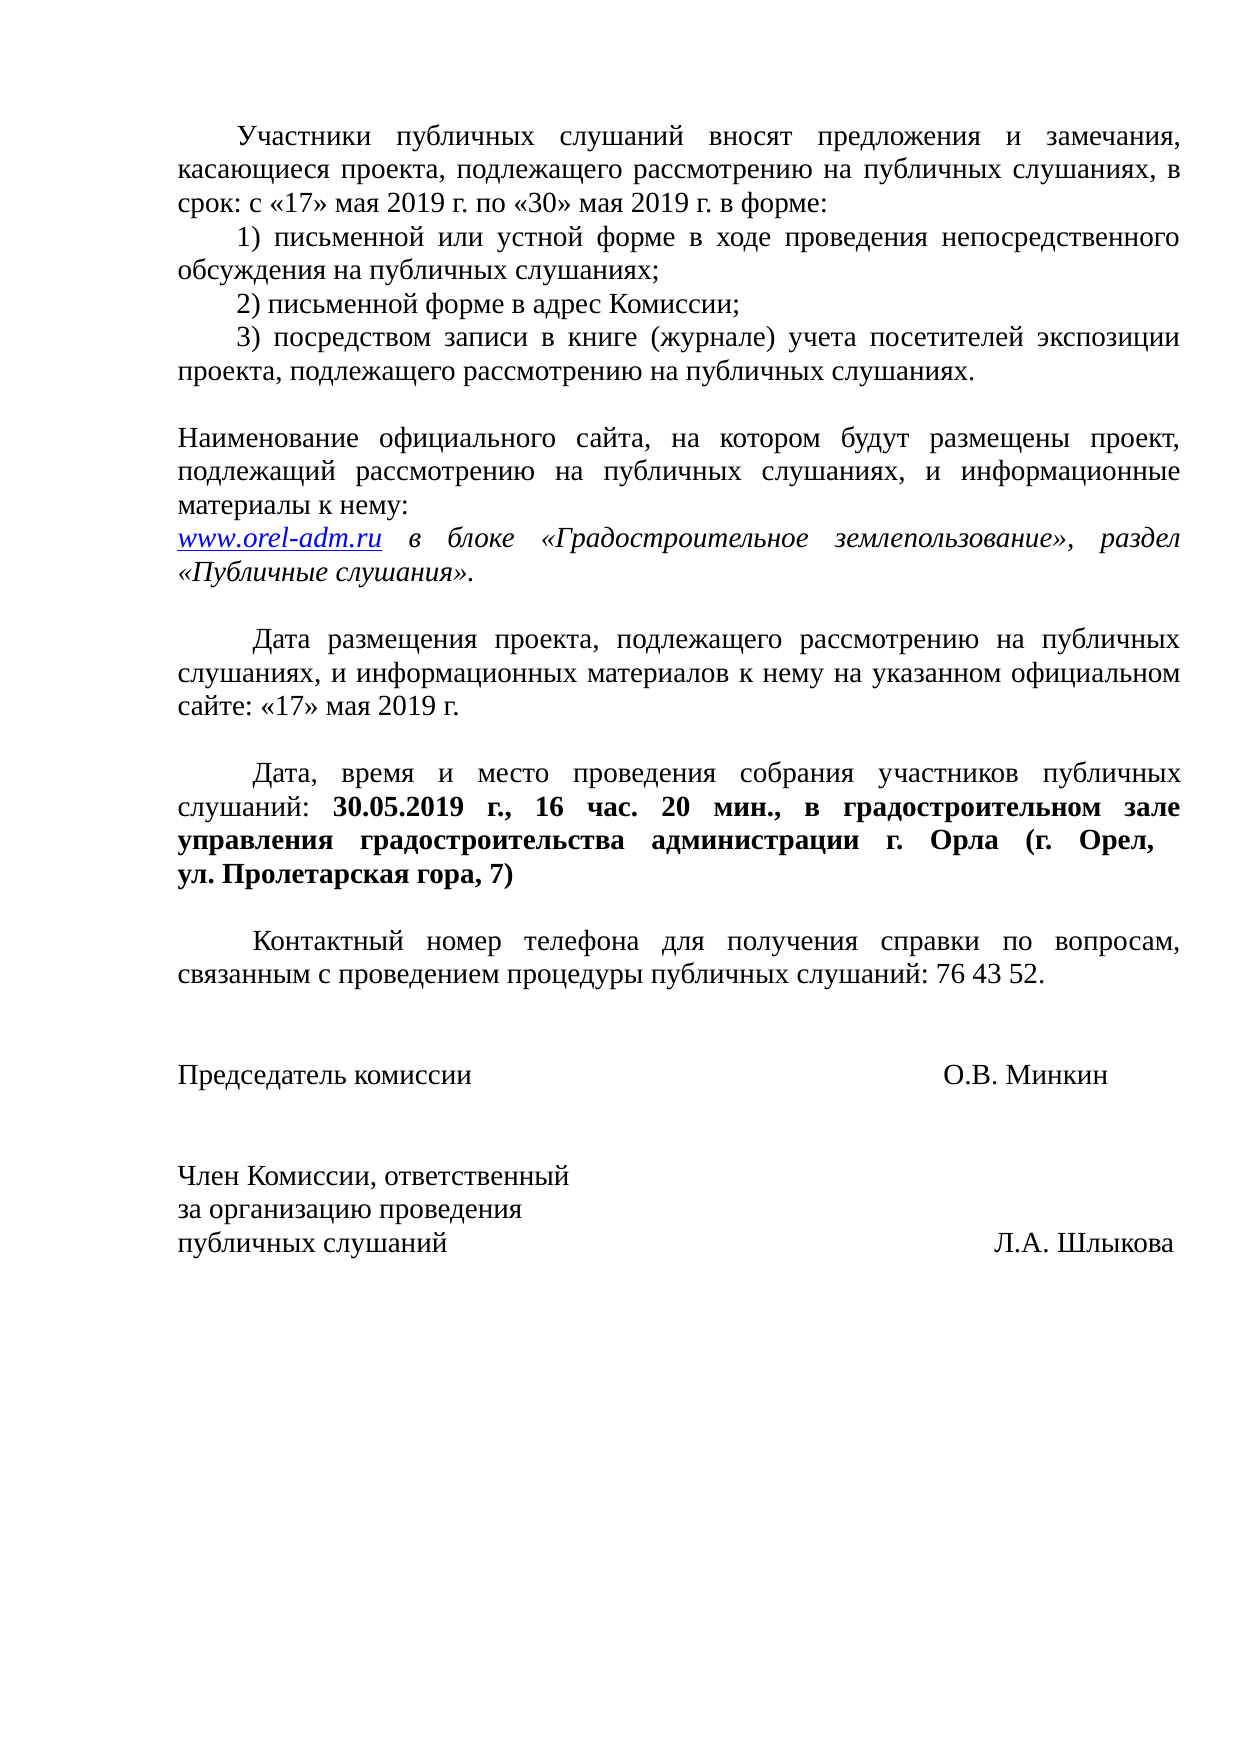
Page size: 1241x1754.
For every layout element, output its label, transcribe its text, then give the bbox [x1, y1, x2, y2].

text Контактный номер телефона для получения справки по вопросам, связанным с проведением процедуры публичных слушаний: 76 43 52. [177, 923, 1181, 990]
text Дата, время и место проведения собрания участников публичных слушаний: 30.05.2019 г., 16 час. 20 мин., в градостроительном зале управления градостроительства администрации г. Орла (г. Орел, ул. Пролетарская гора, 7) [177, 755, 1181, 889]
text Дата размещения проекта, подлежащего рассмотрению на публичных слушаниях, и информационных материалов к нему на указанном официальном сайте: «17» мая 2019 г. [177, 621, 1181, 722]
text 2) письменной форме в адрес Комиссии; [177, 286, 1181, 319]
text публичных слушаний Л.А. Шлыкова [177, 1225, 1181, 1258]
text Председатель комиссии О.В. Минкин [177, 1057, 1181, 1091]
text 1) письменной или устной форме в ходе проведения непосредственного обсуждения на публичных слушаниях; [177, 219, 1181, 286]
text Участники публичных слушаний вносят предложения и замечания, касающиеся проекта, подлежащего рассмотрению на публичных слушаниях, в срок: с «17» мая 2019 г. по «30» мая 2019 г. в форме: [177, 118, 1181, 219]
text www.orel-adm.ru в блоке «Градостроительное землепользование», раздел «Публичные слушания». [177, 521, 1181, 588]
text за организацию проведения [177, 1191, 1181, 1225]
text 3) посредством записи в книге (журнале) учета посетителей экспозиции проекта, подлежащего рассмотрению на публичных слушаниях. [177, 319, 1181, 386]
text Член Комиссии, ответственный [177, 1158, 1181, 1191]
text Наименование официального сайта, на котором будут размещены проект, подлежащий рассмотрению на публичных слушаниях, и информационные материалы к нему: [177, 420, 1181, 521]
